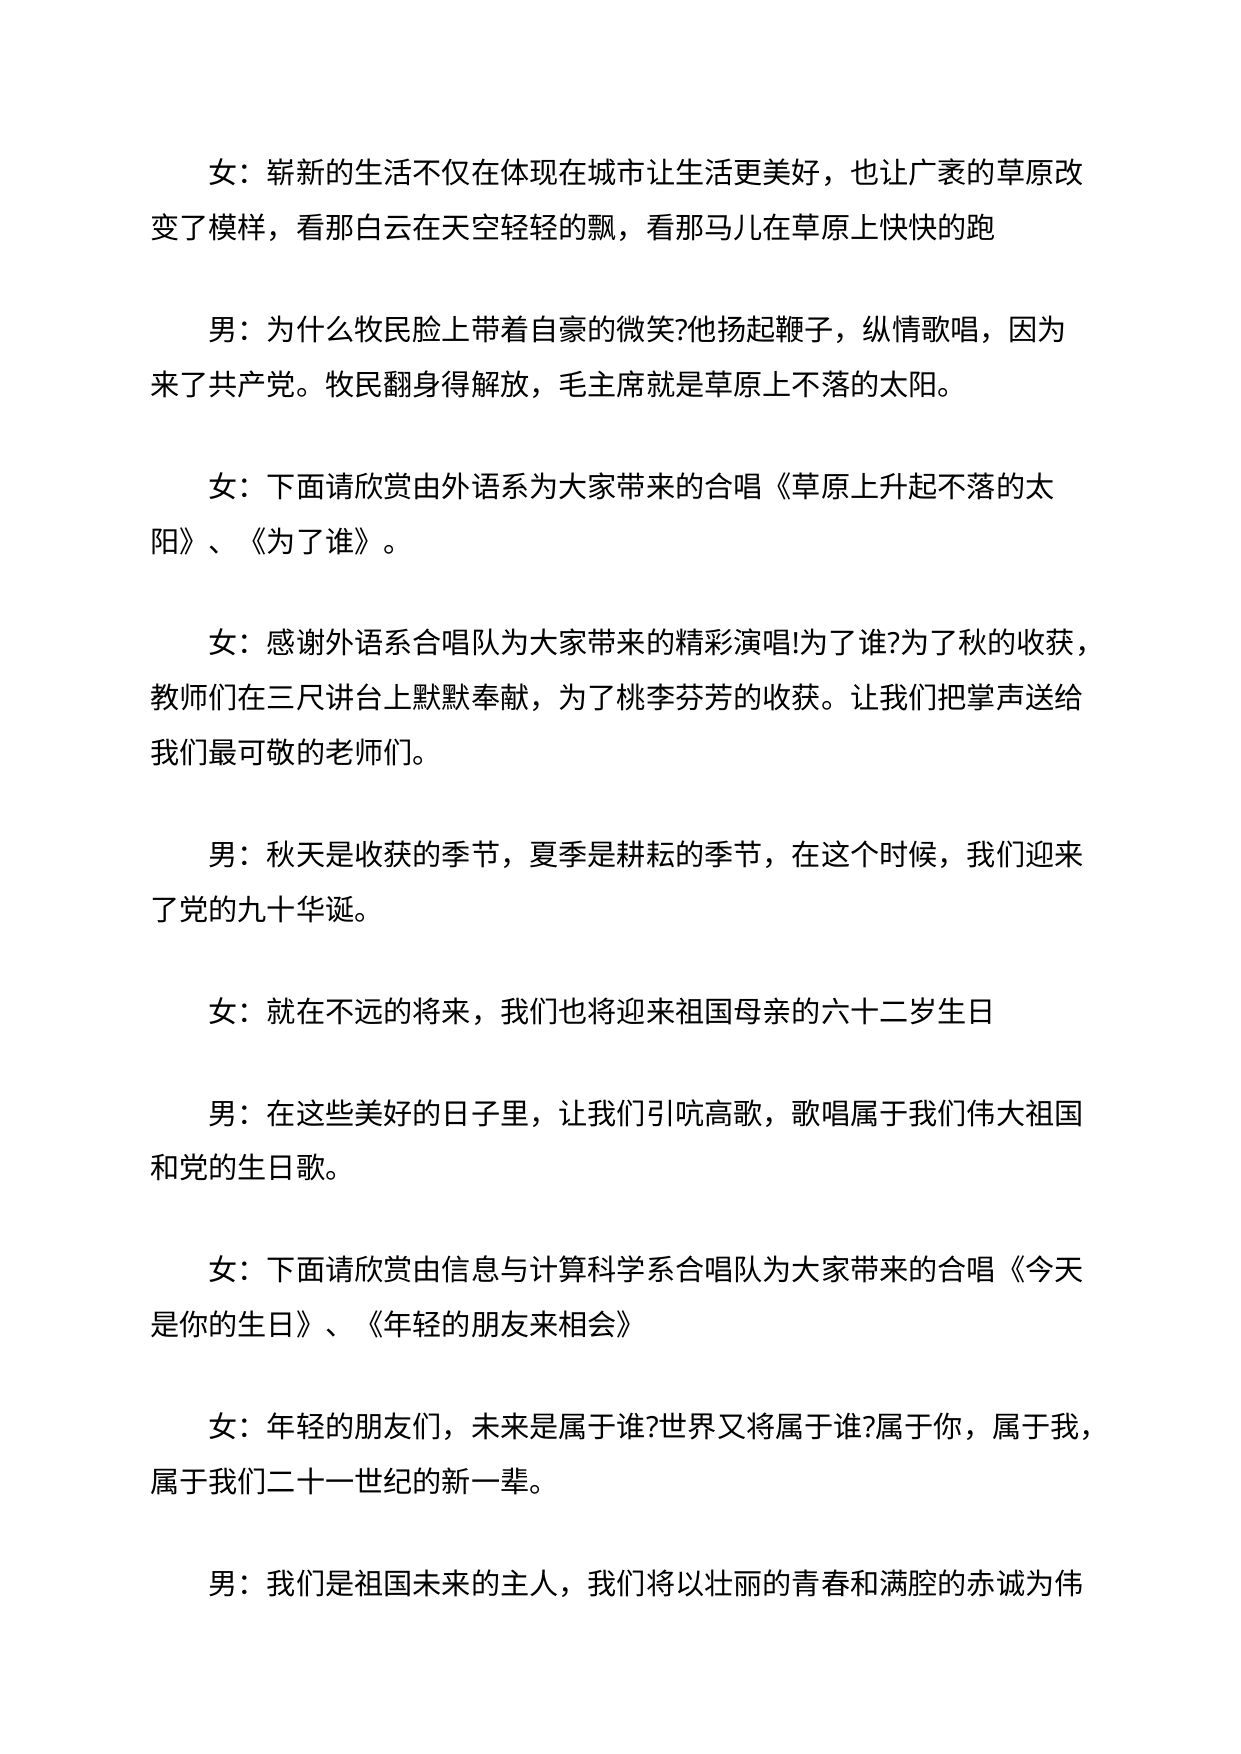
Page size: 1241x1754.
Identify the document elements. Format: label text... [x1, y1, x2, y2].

text 男：在这些美好的日子里，让我们引吭高歌，歌唱属于我们伟大祖国和党的生日歌。 [150, 1090, 1090, 1187]
text 女：年轻的朋友们，未来是属于谁?世界又将属于谁?属于你，属于我，属于我们二十一世纪的新一辈。 [150, 1403, 1090, 1501]
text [150, 1560, 1090, 1603]
text 女：感谢外语系合唱队为大家带来的精彩演唱!为了谁?为了秋的收获，教师们在三尺讲台上默默奉献，为了桃李芬芳的收获。让我们把掌声送给我们最可敬的老师们。 [150, 620, 1090, 772]
text 女：下面请欣赏由外语系为大家带来的合唱《草原上升起不落的太阳》、《为了谁》。 [150, 463, 1090, 561]
text 男：为什么牧民脸上带着自豪的微笑?他扬起鞭子，纵情歌唱，因为来了共产党。牧民翻身得解放，毛主席就是草原上不落的太阳。 [150, 307, 1090, 404]
text 女：就在不远的将来，我们也将迎来祖国母亲的六十二岁生日 [150, 988, 1090, 1031]
text 男：秋天是收获的季节，夏季是耕耘的季节，在这个时候，我们迎来了党的九十华诞。 [150, 832, 1090, 929]
text 女：崭新的生活不仅在体现在城市让生活更美好，也让广袤的草原改变了模样，看那白云在天空轻轻的飘，看那马儿在草原上快快的跑 [150, 150, 1090, 247]
text 女：下面请欣赏由信息与计算科学系合唱队为大家带来的合唱《今天是你的生日》、《年轻的朋友来相会》 [150, 1247, 1090, 1344]
